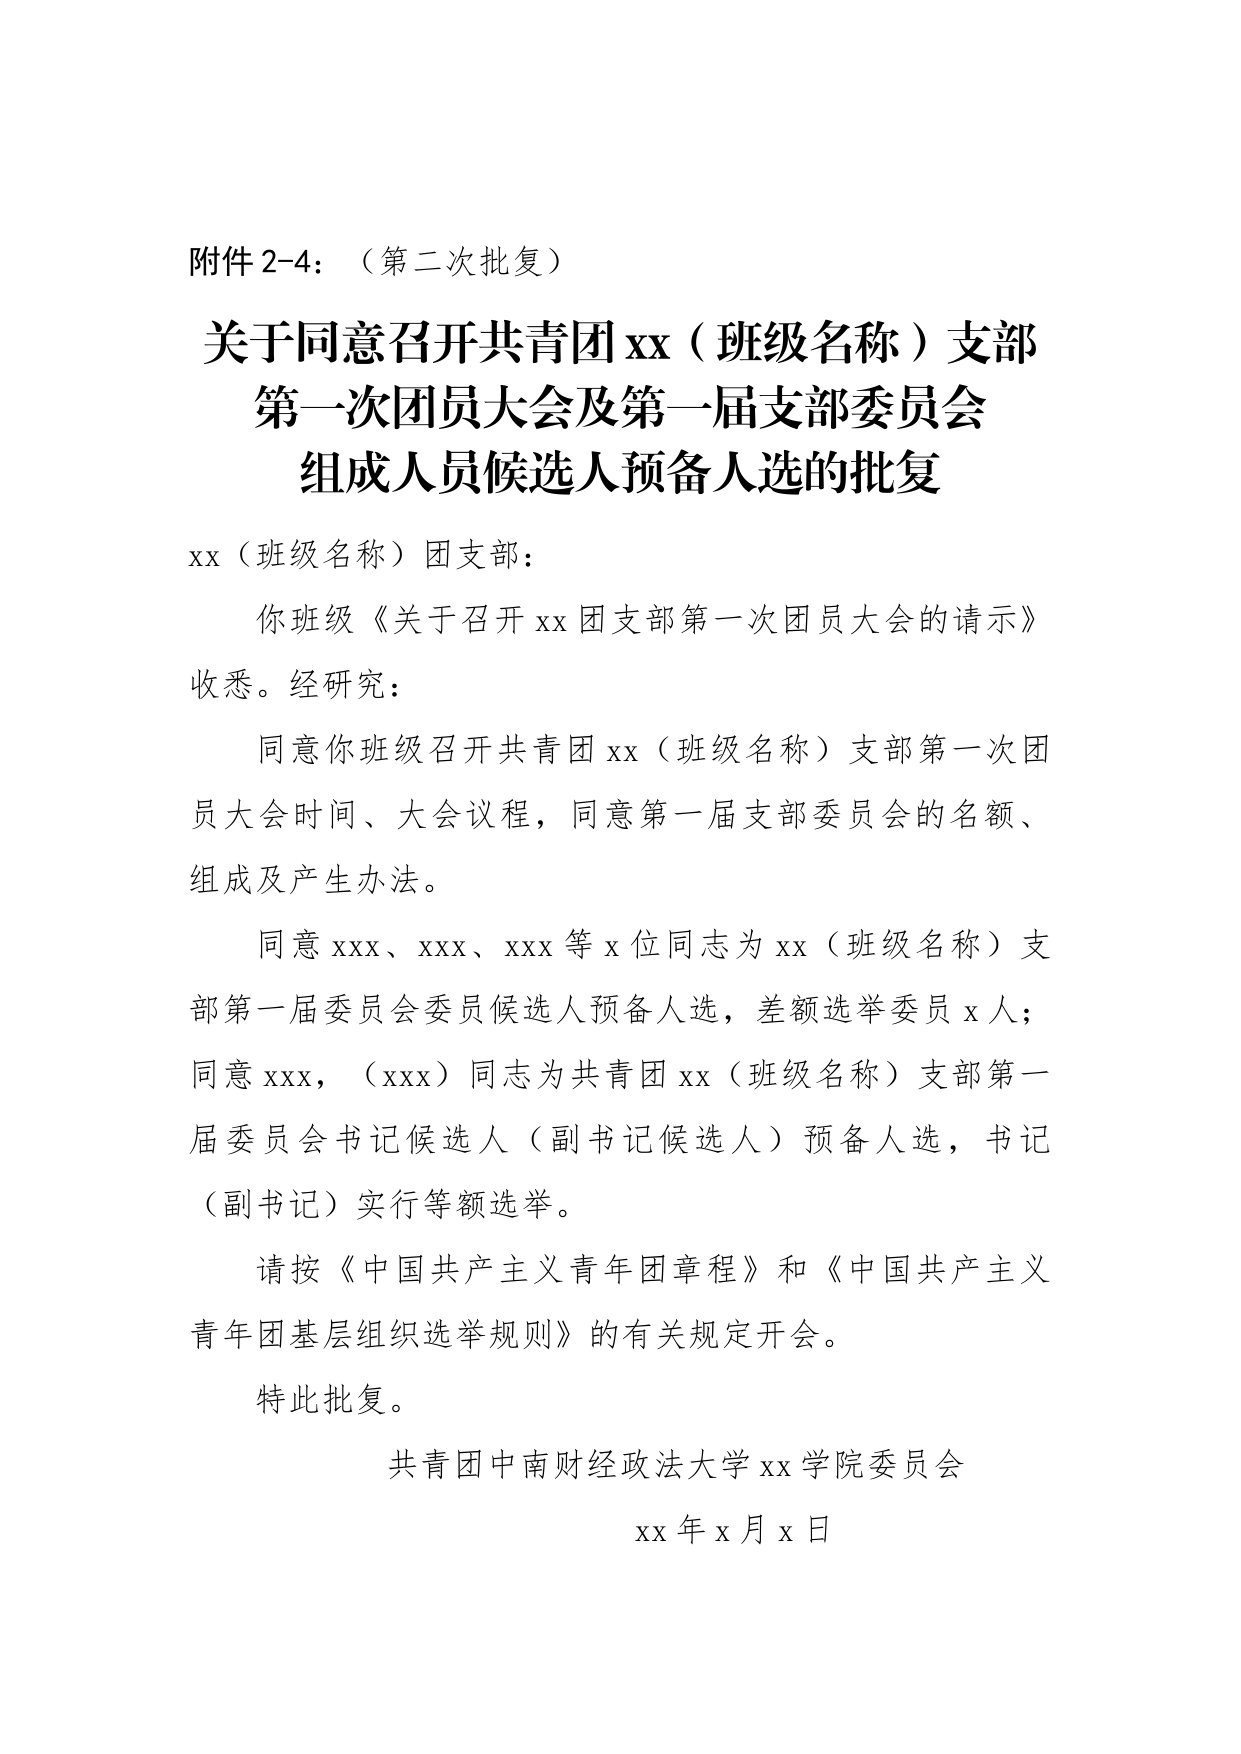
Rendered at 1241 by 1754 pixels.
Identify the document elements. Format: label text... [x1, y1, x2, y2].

text 第一次团员大会及第一届支部委员会 [187, 373, 1053, 438]
text 同意你班级召开共青团xx（班级名称）支部第一次团员大会时间、大会议程，同意第一届支部委员会的名额、组成及产生办法。 [187, 714, 1053, 909]
text xx（班级名称）团支部： [187, 519, 1053, 584]
text 组成人员候选人预备人选的批复 [187, 438, 1053, 503]
text 请按《中国共产主义青年团章程》和《中国共产主义青年团基层组织选举规则》的有关规定开会。 [187, 1234, 1053, 1364]
text 附件2-4：（第二次批复） [187, 227, 1053, 292]
text xx年x月x日 [187, 1494, 834, 1559]
text 特此批复。 [187, 1364, 1053, 1429]
text 共青团中南财经政法大学xx学院委员会 [187, 1429, 965, 1494]
text 你班级《关于召开xx团支部第一次团员大会的请示》收悉。经研究： [187, 584, 1053, 714]
text 关于同意召开共青团xx（班级名称）支部 [187, 308, 1053, 373]
text 同意xxx、xxx、xxx等x位同志为xx（班级名称）支部第一届委员会委员候选人预备人选，差额选举委员x人；同意xxx，（xxx）同志为共青团xx（班级名称）支部第一届委员会书记候选人（副书记候选人）预备人选，书记（副书记）实行等额选举。 [187, 909, 1053, 1234]
